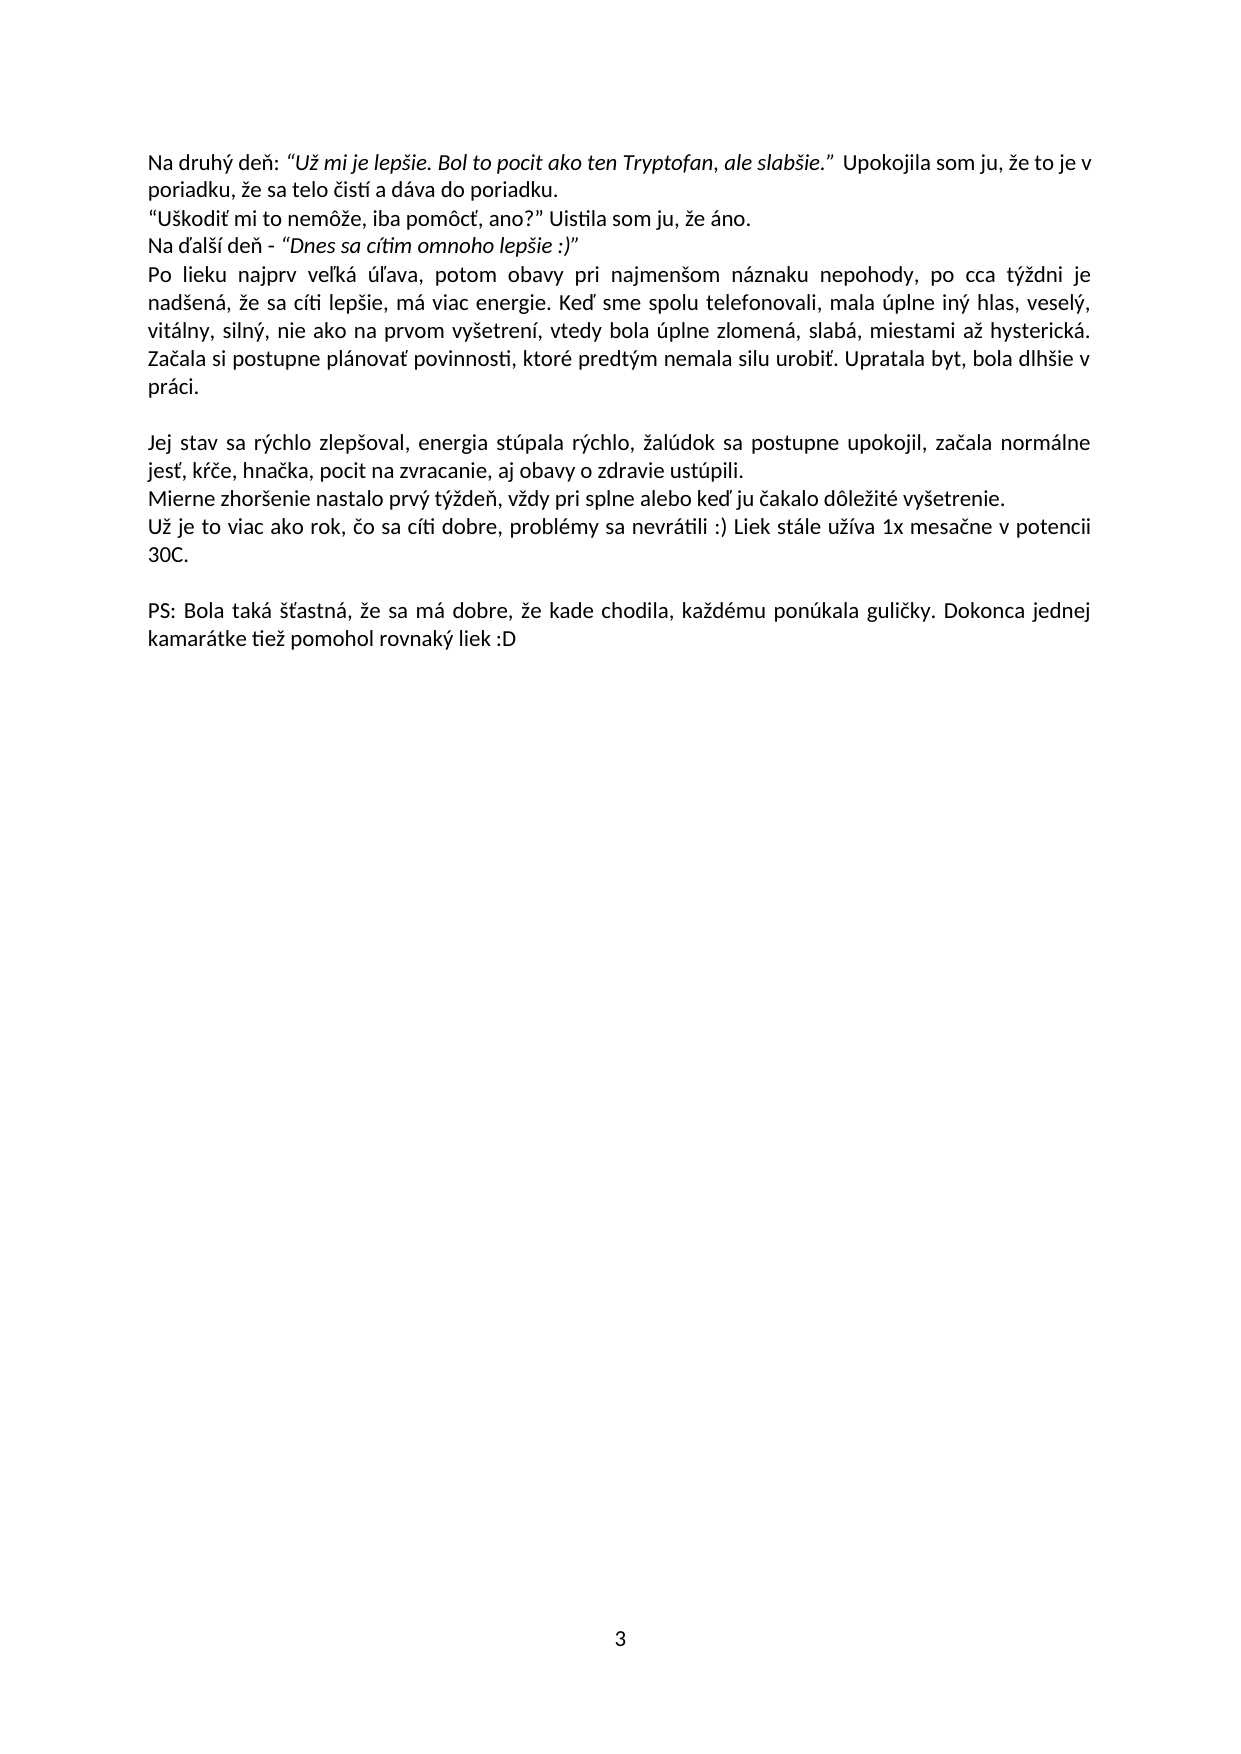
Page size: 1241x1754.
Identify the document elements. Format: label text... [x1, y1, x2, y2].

text Na druhý deň: “Už mi je lepšie. Bol to pocit ako ten Tryptofan, ale slabšie.” Upokojila som ju, že to je v poriadku, že sa telo čistí a dáva do poriadku. [148, 148, 1093, 204]
text Jej stav sa rýchlo zlepšoval, energia stúpala rýchlo, žalúdok sa postupne upokojil, začala normálne jesť, kŕče, hnačka, pocit na zvracanie, aj obavy o zdravie ustúpili. [148, 428, 1093, 484]
text Na ďalší deň - “Dnes sa cítim omnoho lepšie :)” [148, 232, 1093, 260]
text “Uškodiť mi to nemôže, iba pomôcť, ano?” Uistila som ju, že áno. [148, 204, 1093, 232]
text PS: Bola taká šťastná, že sa má dobre, že kade chodila, každému ponúkala guličky. Dokonca jednej kamarátke tiež pomohol rovnaký liek :D [148, 596, 1093, 652]
text Po lieku najprv veľká úľava, potom obavy pri najmenšom náznaku nepohody, po cca týždni je nadšená, že sa cíti lepšie, má viac energie. Keď sme spolu telefonovali, mala úplne iný hlas, veselý, vitálny, silný, nie ako na prvom vyšetrení, vtedy bola úplne zlomená, slabá, miestami až hysterická. Začala si postupne plánovať povinnosti, ktoré predtým nemala silu urobiť. Upratala byt, bola dlhšie v práci. [148, 260, 1093, 428]
text Mierne zhoršenie nastalo prvý týždeň, vždy pri splne alebo keď ju čakalo dôležité vyšetrenie. [148, 484, 1093, 512]
text Už je to viac ako rok, čo sa cíti dobre, problémy sa nevrátili :) Liek stále užíva 1x mesačne v potencii 30C. [148, 512, 1093, 568]
